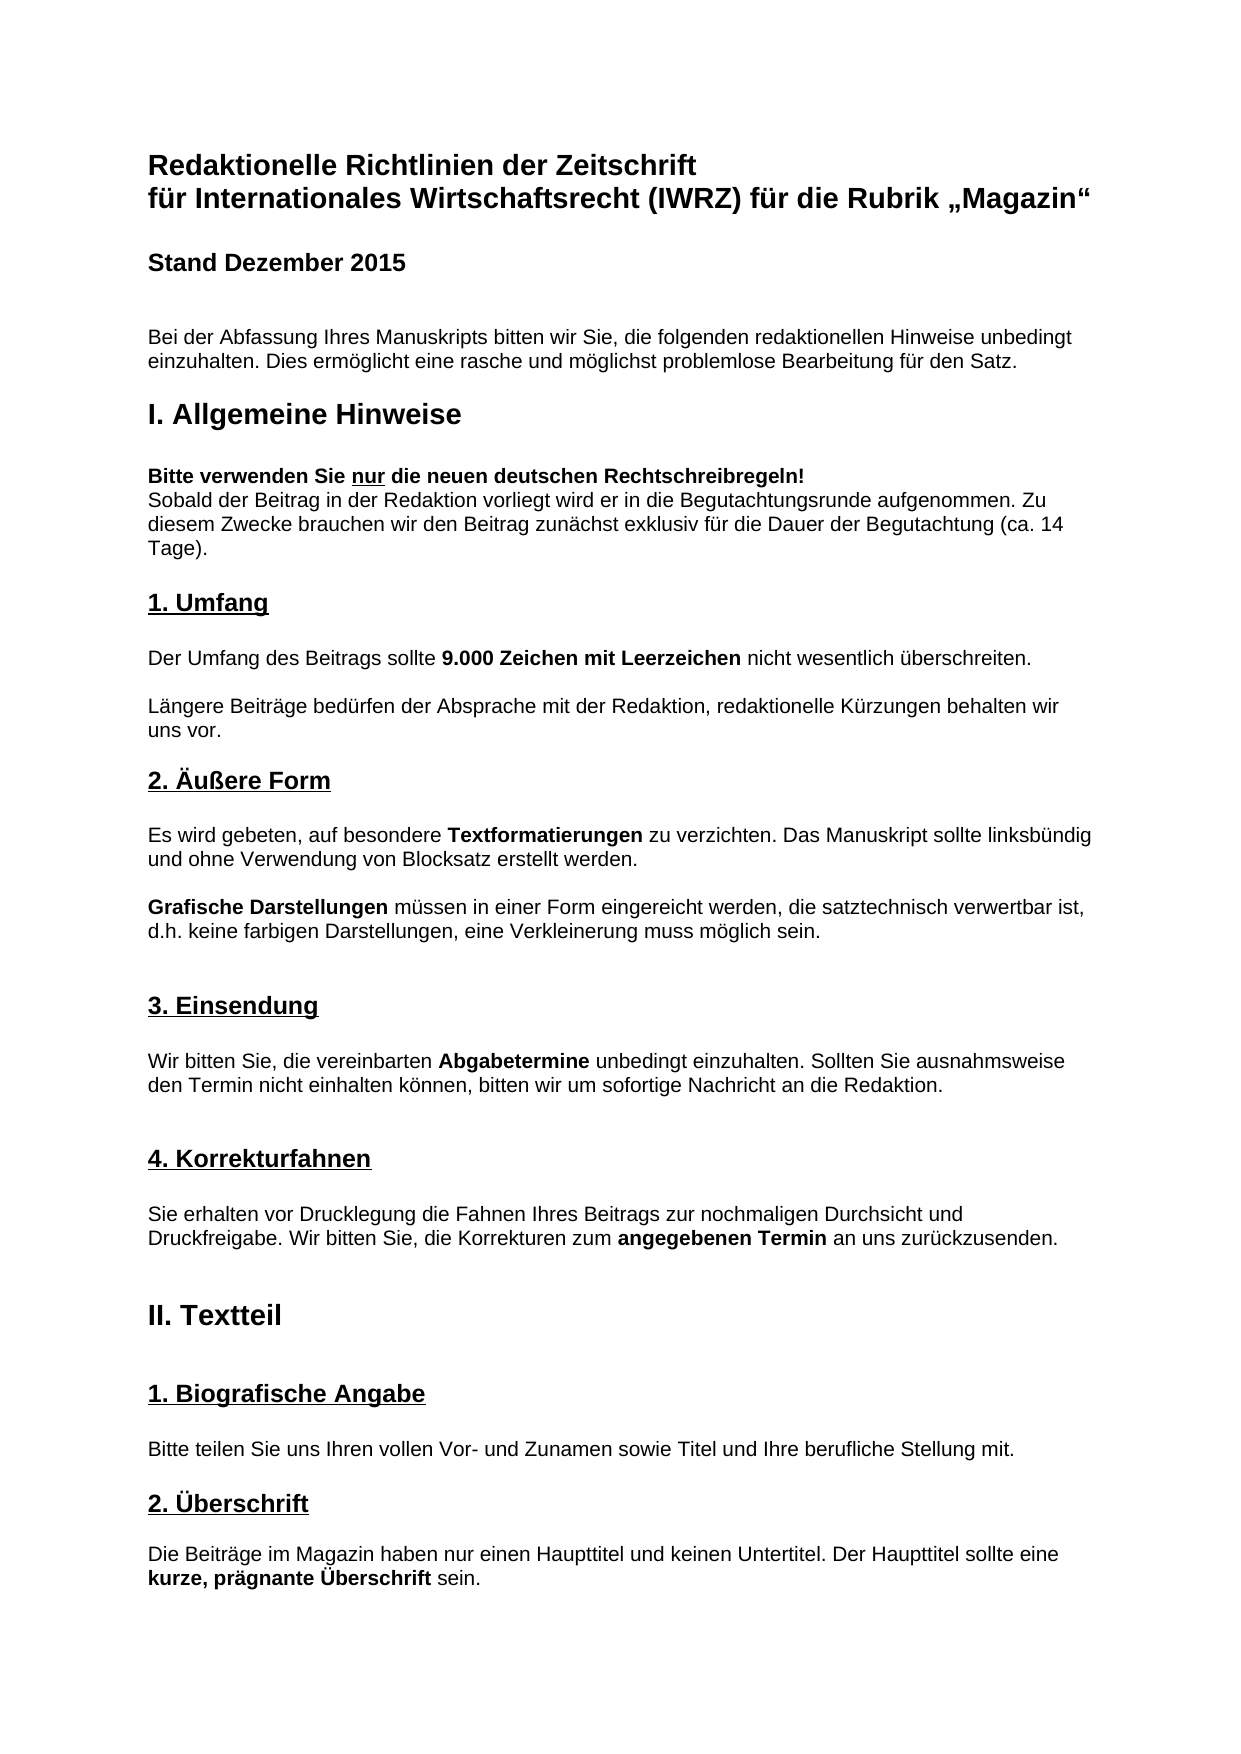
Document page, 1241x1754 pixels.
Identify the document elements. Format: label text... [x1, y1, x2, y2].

text Grafische Darstellungen müssen in einer Form eingereicht werden, die satztechnisch verwertbar ist, d.h. keine farbigen Darstellungen, eine Verkleinerung muss möglich sein. [148, 895, 1093, 943]
text Redaktionelle Richtlinien der Zeitschrift [148, 148, 1093, 181]
text Bei der Abfassung Ihres Manuskripts bitten wir Sie, die folgenden redaktionellen Hinweise unbedingt einzuhalten. Dies ermöglicht eine rasche und möglichst problemlose Bearbeitung für den Satz. [148, 325, 1093, 373]
subtitle I. Allgemeine Hinweise [148, 397, 1093, 430]
text Bitte verwenden Sie nur die neuen deutschen Rechtschreibregeln! [148, 464, 1093, 488]
text Stand Dezember 2015 [148, 248, 1093, 277]
text 4. Korrekturfahnen [148, 1144, 1093, 1173]
text 3. Einsendung [148, 991, 1093, 1020]
text Die Beiträge im Magazin haben nur einen Haupttitel und keinen Untertitel. Der Haupttitel sollte eine kurze, prägnante Überschrift sein. [148, 1542, 1093, 1590]
text Längere Beiträge bedürfen der Absprache mit der Redaktion, redaktionelle Kürzungen behalten wir uns vor. [148, 694, 1093, 742]
text Bitte teilen Sie uns Ihren vollen Vor- und Zunamen sowie Titel und Ihre berufliche Stellung mit. [148, 1437, 1093, 1461]
text 1. Biografische Angabe [148, 1379, 1093, 1408]
text Sobald der Beitrag in der Redaktion vorliegt wird er in die Begutachtungsrunde aufgenommen. Zu diesem Zwecke brauchen wir den Beitrag zunächst exklusiv für die Dauer der Begutachtung (ca. 14 Tage). [148, 488, 1093, 560]
text 2. Äußere Form [148, 766, 1093, 794]
text Es wird gebeten, auf besondere Textformatierungen zu verzichten. Das Manuskript sollte linksbündig und ohne Verwendung von Blocksatz erstellt werden. [148, 823, 1093, 871]
text Sie erhalten vor Drucklegung die Fahnen Ihres Beitrags zur nochmaligen Durchsicht und Druckfreigabe. Wir bitten Sie, die Korrekturen zum angegebenen Termin an uns zurückzusenden. [148, 1202, 1093, 1250]
text Wir bitten Sie, die vereinbarten Abgabetermine unbedingt einzuhalten. Sollten Sie ausnahmsweise den Termin nicht einhalten können, bitten wir um sofortige Nachricht an die Redaktion. [148, 1048, 1093, 1096]
text 1. Umfang [148, 588, 1093, 617]
text Der Umfang des Beitrags sollte 9.000 Zeichen mit Leerzeichen nicht wesentlich überschreiten. [148, 646, 1093, 670]
subtitle II. Textteil [148, 1298, 1093, 1331]
text für Internationales Wirtschaftsrecht (IWRZ) für die Rubrik „Magazin“ [148, 181, 1093, 215]
text 2. Überschrift [148, 1489, 1093, 1518]
